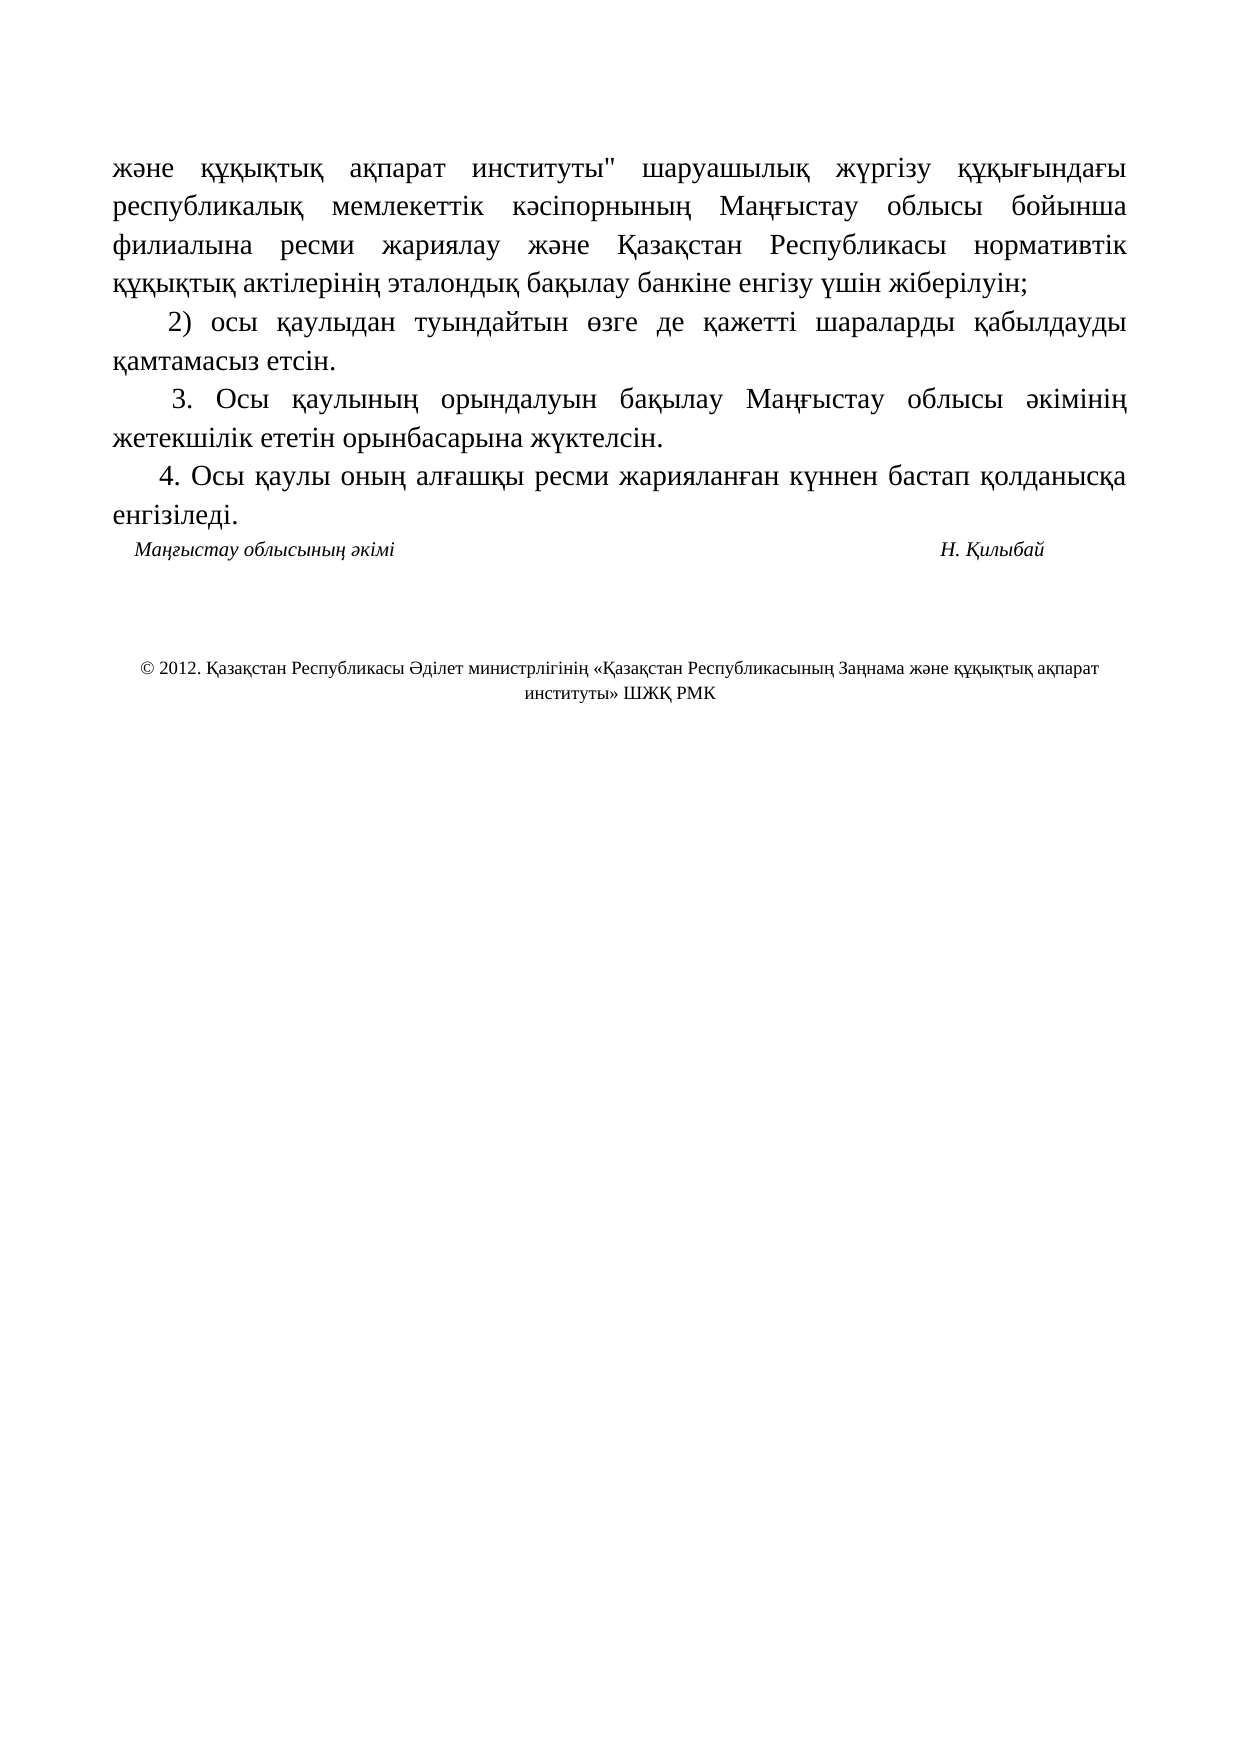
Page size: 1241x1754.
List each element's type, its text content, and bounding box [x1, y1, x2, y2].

table_header Маңғыстау облысының әкімі [101, 535, 939, 566]
text 3. Осы қаулының орындалуын бақылау Маңғыстау облысы әкімінің жетекшілік ететін орынбасарына жүктелсін. [112, 381, 1128, 453]
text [112, 150, 1128, 299]
table_header Н. Қилыбай [939, 535, 1240, 566]
text 4. Осы қаулы оның алғашқы ресми жарияланған күннен бастап қолданысқа енгізіледі. [112, 458, 1128, 530]
text 2) осы қаулыдан туындайтын өзге де қажетті шараларды қабылдауды қамтамасыз етсін. [112, 304, 1128, 376]
text © 2012. Қазақстан Республикасы Әділет министрлігінің «Қазақстан Республикасының Заңнама және құқықтық ақпарат институты» ШЖҚ РМК [112, 657, 1128, 703]
